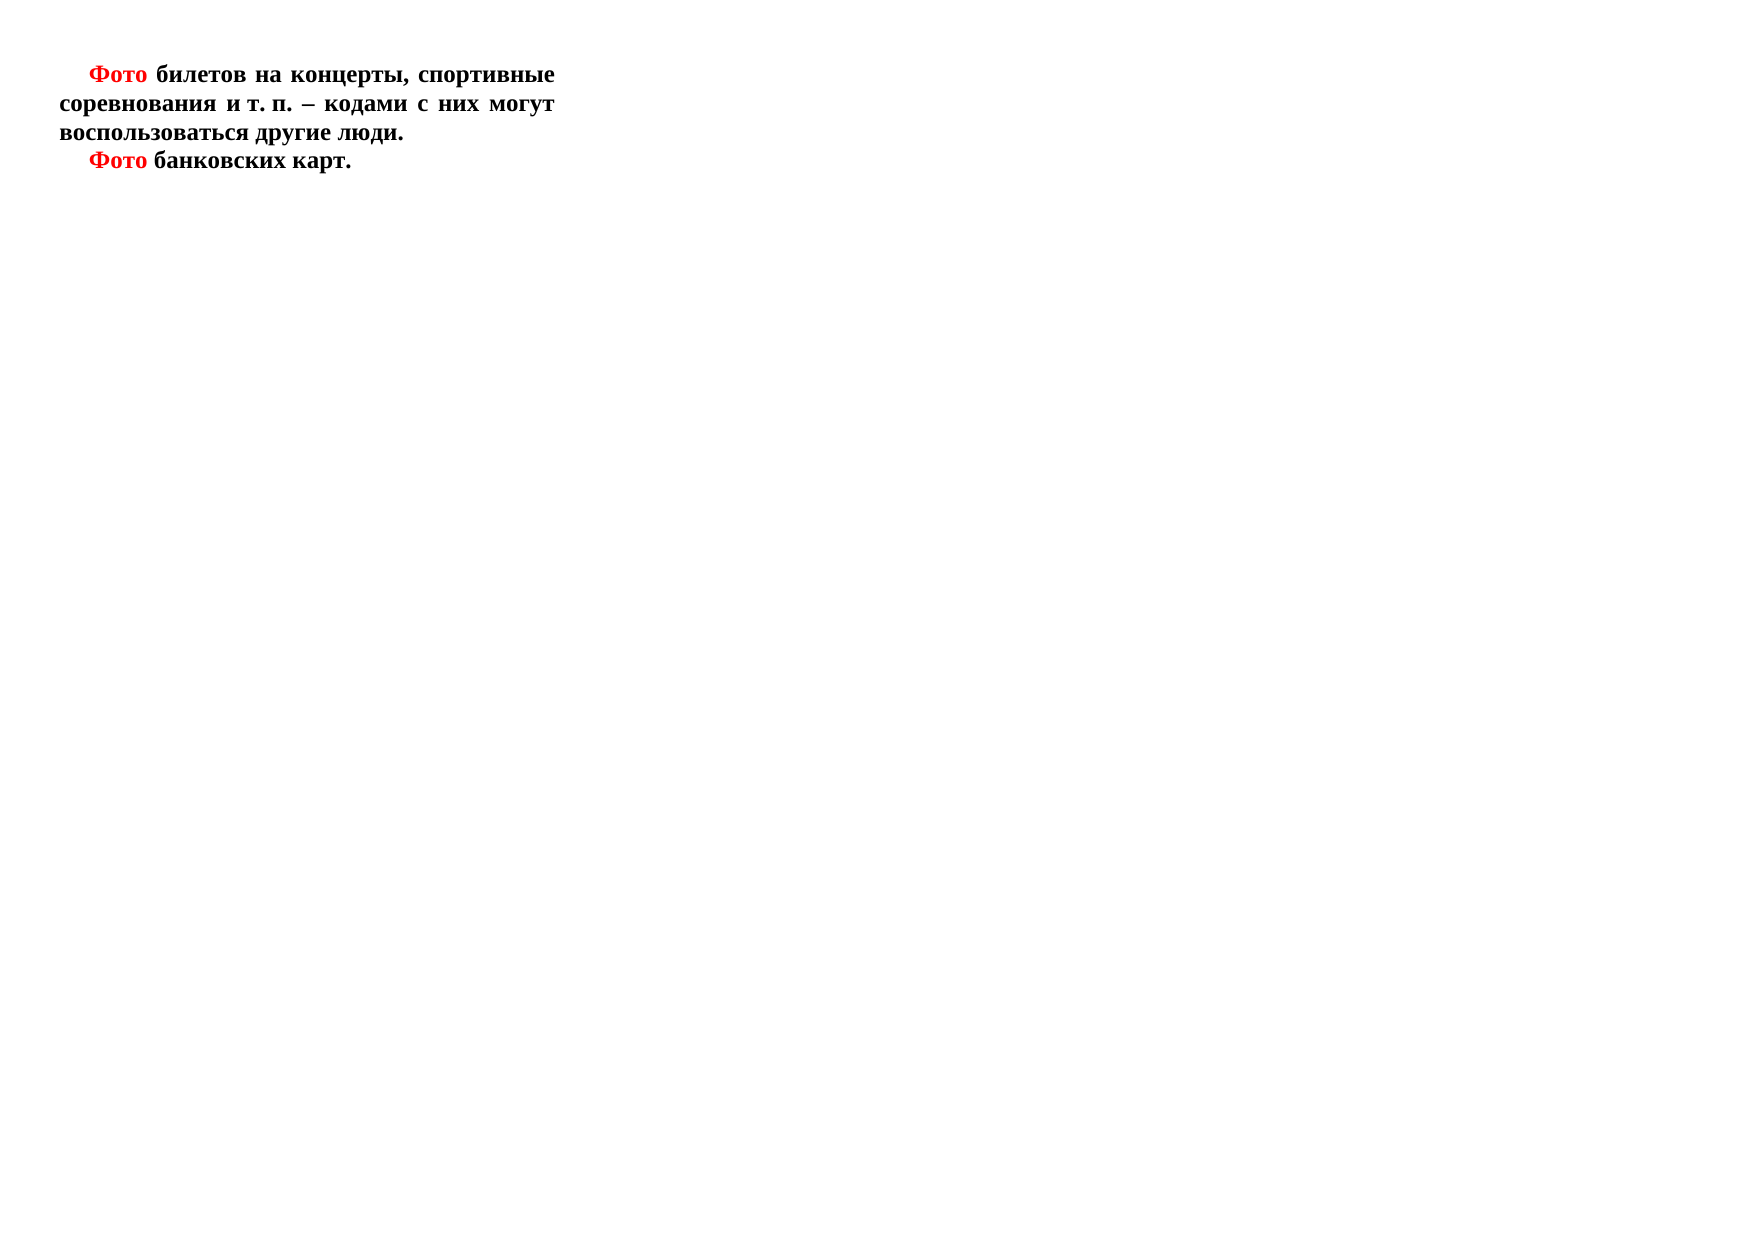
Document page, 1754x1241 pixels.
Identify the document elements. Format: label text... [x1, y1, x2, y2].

text Фото билетов на концерты, спортивные соревнования и т. п. – кодами с них могут воспользоваться другие люди. [59, 59, 555, 145]
text Фото банковских карт. [59, 145, 555, 174]
